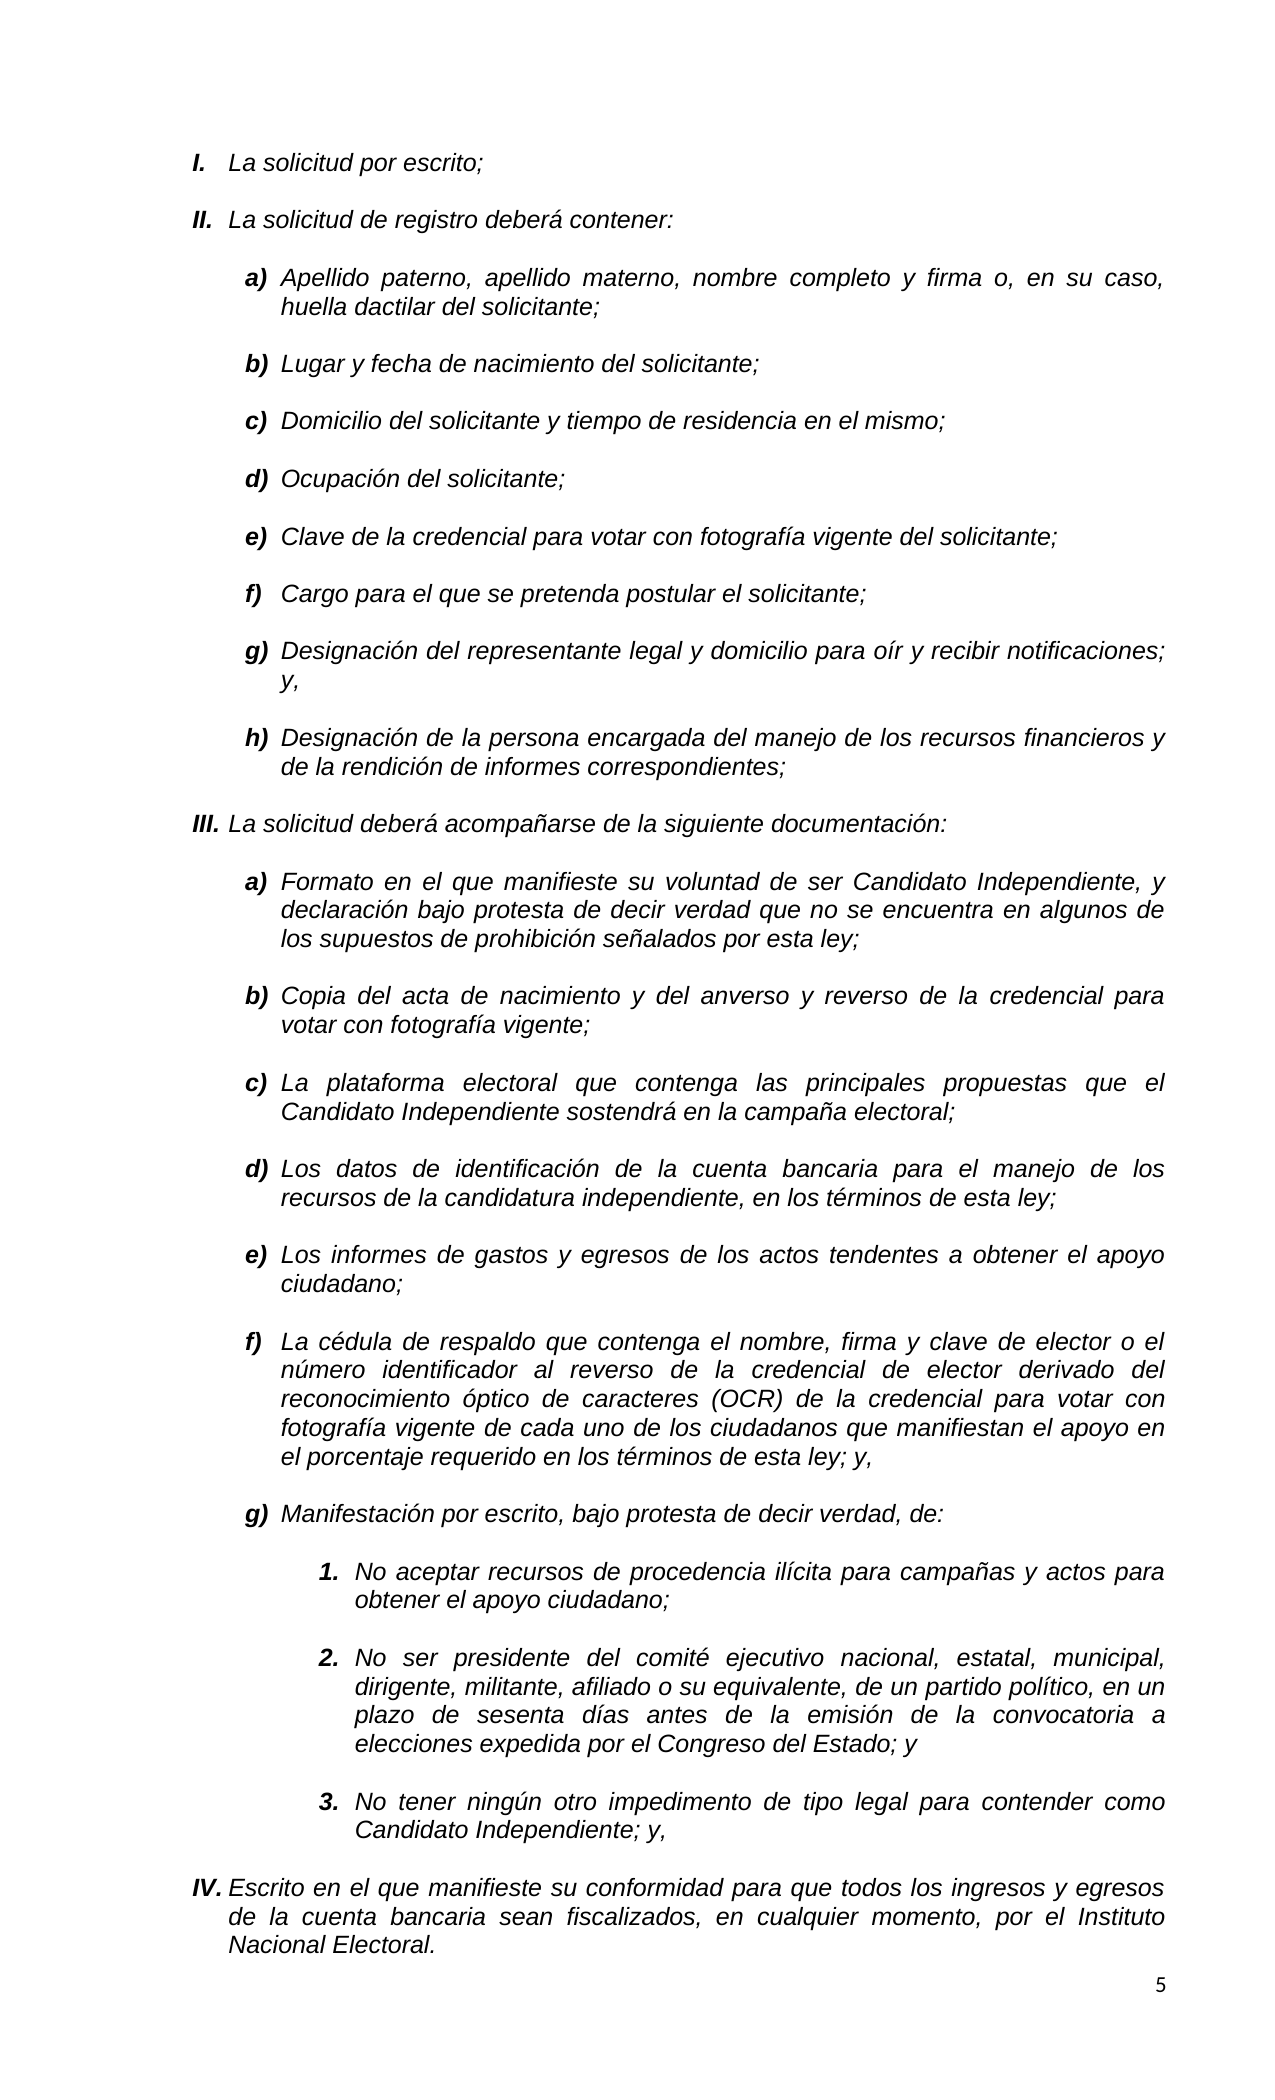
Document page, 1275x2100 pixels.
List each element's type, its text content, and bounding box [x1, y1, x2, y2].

list La plataforma electoral que contenga las principales propuestas que el Candidato Independiente sostendrá en la campaña electoral; [245, 1068, 1167, 1125]
list Designación del representante legal y domicilio para oír y recibir notificaciones; y, [245, 636, 1167, 694]
list No ser presidente del comité ejecutivo nacional, estatal, municipal, dirigente, militante, afiliado o su equivalente, de un partido político, en un plazo de sesenta días antes de la emisión de la convocatoria a elecciones expedida por el Congreso del Estado; y [318, 1643, 1167, 1758]
list Cargo para el que se pretenda postular el solicitante; [245, 579, 1167, 608]
list Clave de la credencial para votar con fotografía vigente del solicitante; [245, 521, 1167, 550]
list Formato en el que manifieste su voluntad de ser Candidato Independiente, y declaración bajo protesta de decir verdad que no se encuentra en algunos de los supuestos de prohibición señalados por esta ley; [245, 866, 1167, 953]
list Lugar y fecha de nacimiento del solicitante; [245, 349, 1167, 378]
list Designación de la persona encargada del manejo de los recursos financieros y de la rendición de informes correspondientes; [245, 723, 1167, 780]
list La solicitud deberá acompañarse de la siguiente documentación: [192, 809, 1167, 838]
list Apellido paterno, apellido materno, nombre completo y firma o, en su caso, huella dactilar del solicitante; [245, 263, 1167, 320]
list No aceptar recursos de procedencia ilícita para campañas y actos para obtener el apoyo ciudadano; [318, 1556, 1167, 1614]
list La cédula de respaldo que contenga el nombre, firma y clave de elector o el número identificador al reverso de la credencial de elector derivado del reconocimiento óptico de caracteres (OCR) de la credencial para votar con fotografía vigente de cada uno de los ciudadanos que manifiestan el apoyo en el porcentaje requerido en los términos de esta ley; y, [245, 1326, 1167, 1470]
list Domicilio del solicitante y tiempo de residencia en el mismo; [245, 406, 1167, 435]
list Los informes de gastos y egresos de los actos tendentes a obtener el apoyo ciudadano; [245, 1240, 1167, 1298]
list Escrito en el que manifieste su conformidad para que todos los ingresos y egresos de la cuenta bancaria sean fiscalizados, en cualquier momento, por el Instituto Nacional Electoral. [192, 1873, 1167, 1959]
list Los datos de identificación de la cuenta bancaria para el manejo de los recursos de la candidatura independiente, en los términos de esta ley; [245, 1154, 1167, 1211]
list No tener ningún otro impedimento de tipo legal para contender como Candidato Independiente; y, [318, 1786, 1167, 1844]
list La solicitud por escrito; [192, 148, 1167, 176]
list Copia del acta de nacimiento y del anverso y reverso de la credencial para votar con fotografía vigente; [245, 981, 1167, 1039]
list La solicitud de registro deberá contener: [192, 205, 1167, 234]
list Manifestación por escrito, bajo protesta de decir verdad, de: [245, 1499, 1167, 1528]
list Ocupación del solicitante; [245, 464, 1167, 493]
